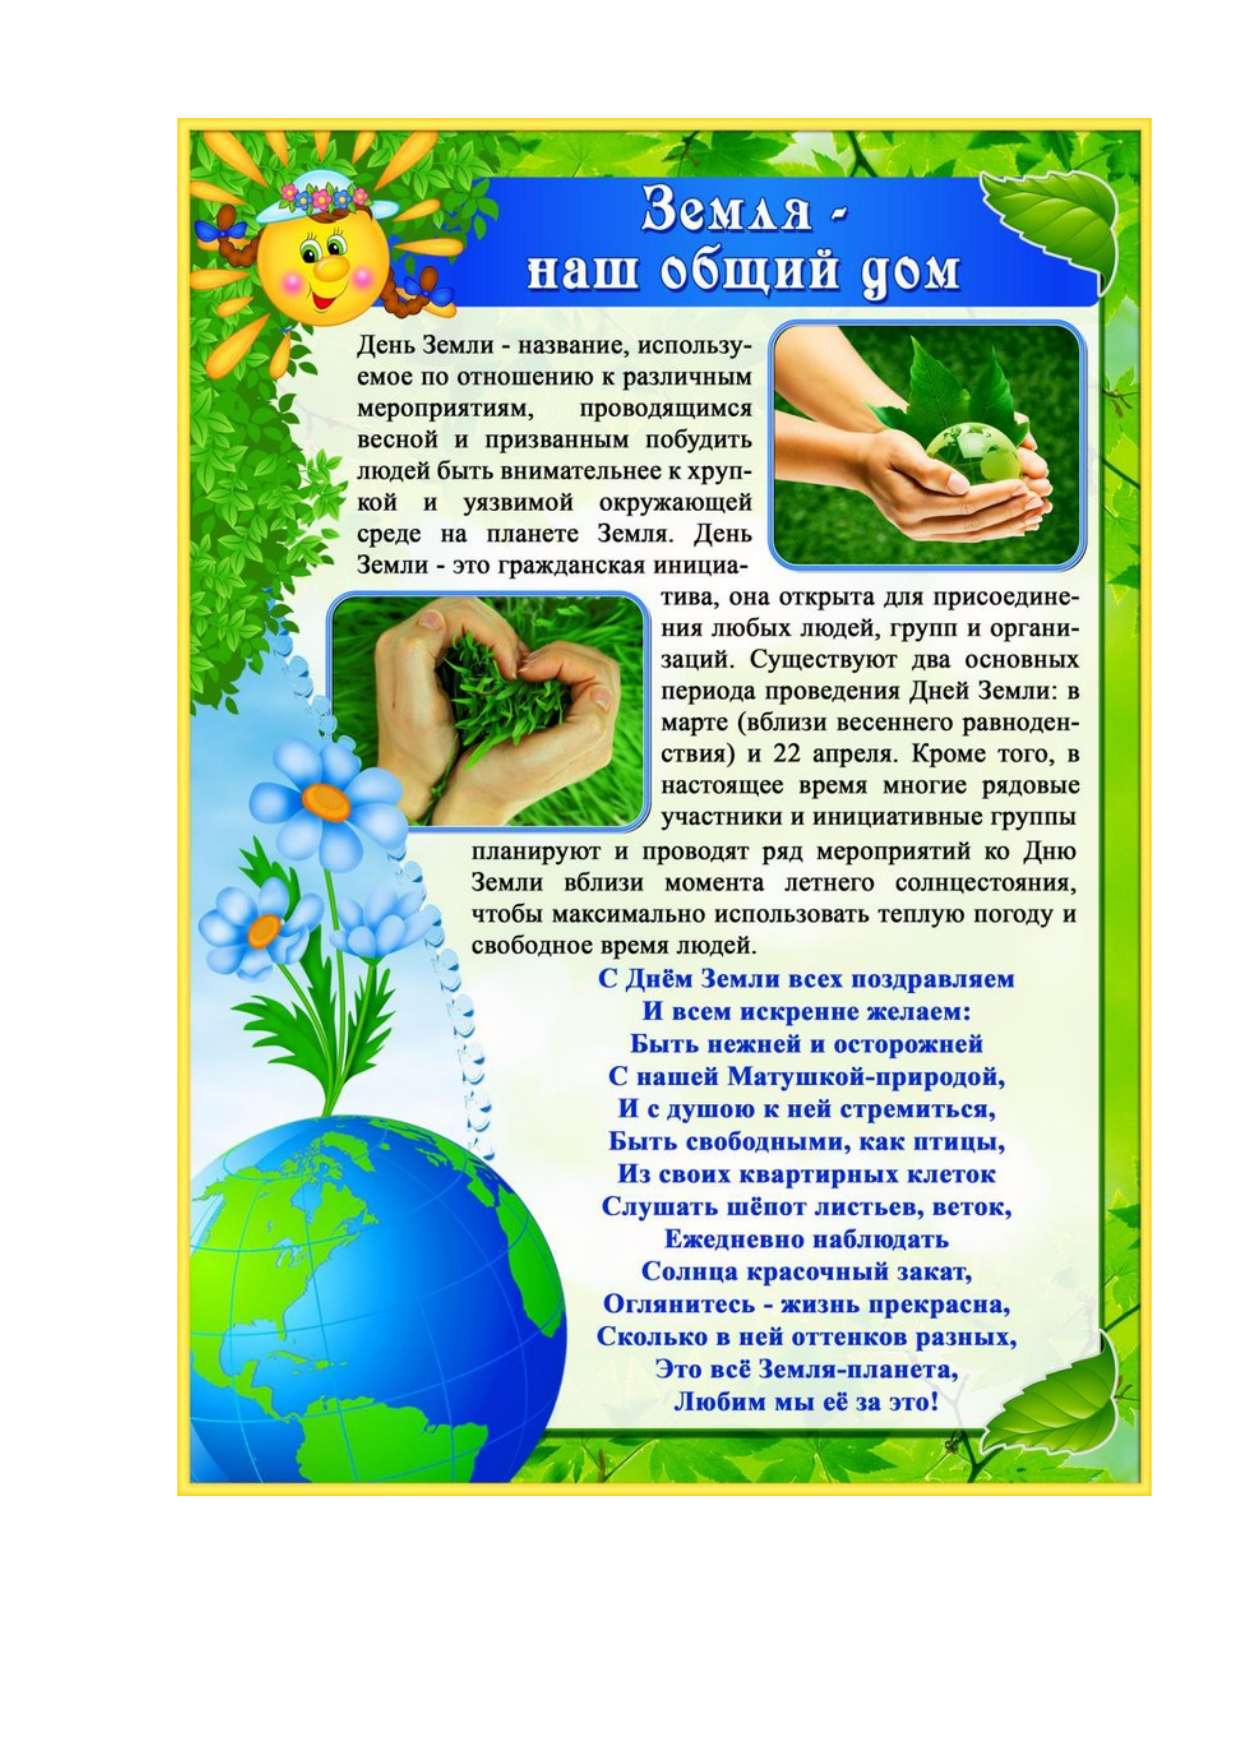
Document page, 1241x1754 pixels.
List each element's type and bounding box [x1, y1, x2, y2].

picture [177, 118, 1152, 1496]
